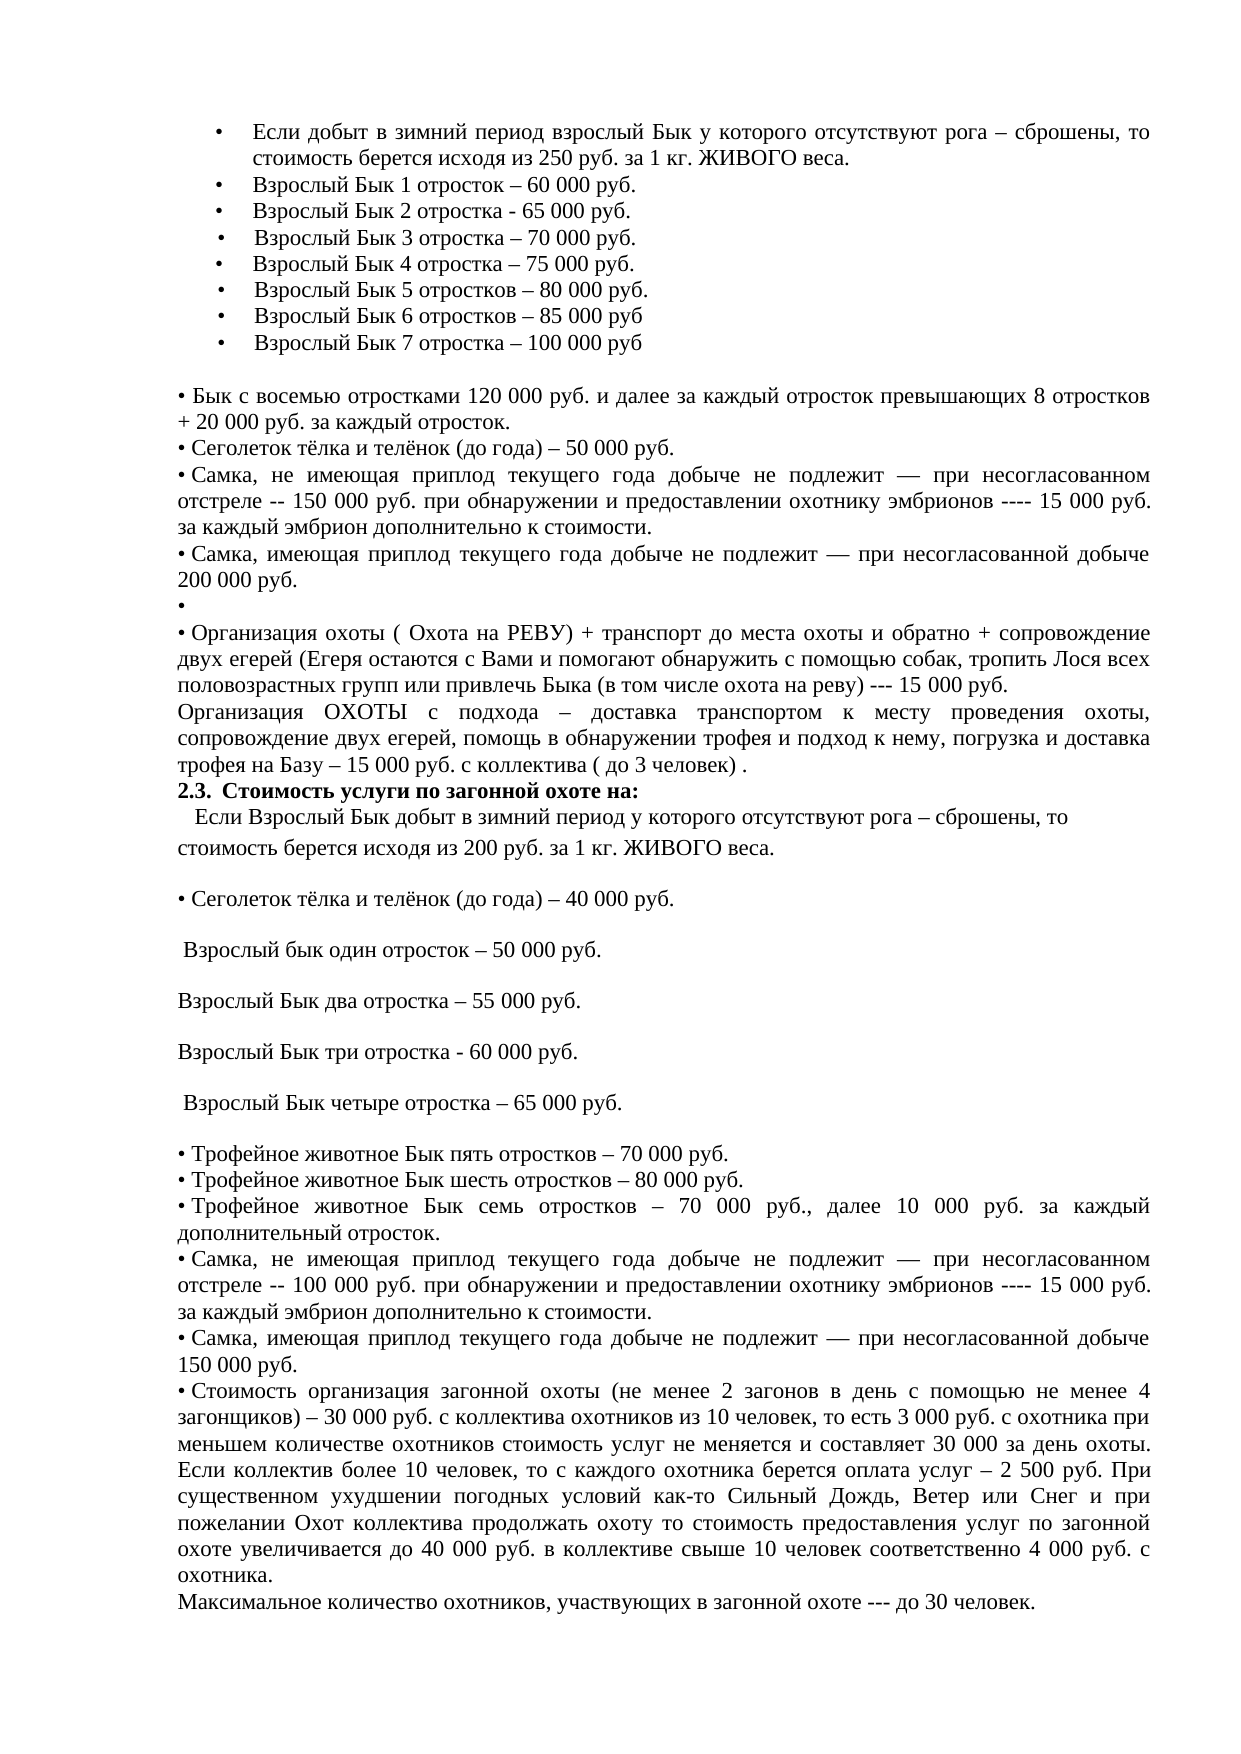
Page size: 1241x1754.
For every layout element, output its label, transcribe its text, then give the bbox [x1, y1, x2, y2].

text • Самка, не имеющая приплод текущего года добыче не подлежит — при несогласованном отстреле -- 150 000 руб. при обнаружении и предоставлении охотнику эмбрионов ---- 15 000 руб. за каждый эмбрион дополнительно к стоимости. [177, 461, 1152, 540]
text • Трофейное животное Бык шесть отростков – 80 000 руб. [177, 1166, 1152, 1192]
text • Стоимость организация загонной охоты (не менее 2 загонов в день с помощью не менее 4 загонщиков) – 30 000 руб. с коллектива охотников из 10 человек, то есть 3 000 руб. с охотника при меньшем количестве охотников стоимость услуг не меняется и составляет 30 000 за день охоты. Если коллектив более 10 человек, то с каждого охотника берется оплата услуг – 2 500 руб. При существенном ухудшении погодных условий как-то Сильный Дождь, Ветер или Снег и при пожелании Охот коллектива продолжать охоту то стоимость предоставления услуг по загонной охоте увеличивается до 40 000 руб. в коллективе свыше 10 человек соответственно 4 000 руб. с охотника. [177, 1377, 1152, 1588]
text • Трофейное животное Бык семь отростков – 70 000 руб., далее 10 000 руб. за каждый дополнительный отросток. [177, 1192, 1152, 1245]
text • Трофейное животное Бык пять отростков – 70 000 руб. [177, 1140, 1152, 1166]
list Бык с восемью отростками 120 000 руб. и далее за каждый отросток превышающих 8 отростков + 20 000 руб. за каждый отросток. [177, 382, 1152, 434]
list Стоимость услуги по загонной охоте на: [177, 777, 1152, 803]
text Организация ОХОТЫ с подхода – доставка транспортом к месту проведения охоты, сопровождение двух егерей, помощь в обнаружении трофея и подход к нему, погрузка и доставка трофея на Базу – 15 000 руб. с коллектива ( до 3 человек) . [177, 698, 1152, 777]
text • Взрослый Бык 3 отростка – 70 000 руб. [177, 223, 1152, 250]
list Взрослый Бык 2 отростка - 65 000 руб. [215, 197, 1152, 223]
text • Взрослый Бык 6 отростков – 85 000 руб [177, 303, 1152, 329]
text Взрослый Бык два отростка – 55 000 руб. [177, 987, 1152, 1013]
text Максимальное количество охотников, участвующих в загонной охоте --- до 30 человек. [177, 1588, 1152, 1614]
text Взрослый Бык три отростка - 60 000 руб. [177, 1038, 1152, 1064]
text • Самка, не имеющая приплод текущего года добыче не подлежит — при несогласованном отстреле -- 100 000 руб. при обнаружении и предоставлении охотнику эмбрионов ---- 15 000 руб. за каждый эмбрион дополнительно к стоимости. [177, 1245, 1152, 1324]
list Если добыт в зимний период взрослый Бык у которого отсутствуют рога – сброшены, то стоимость берется исходя из 250 руб. за 1 кг. ЖИВОГО веса. [215, 118, 1152, 171]
text Если Взрослый Бык добыт в зимний период у которого отсутствуют рога – сброшены, то стоимость берется исходя из 200 руб. за 1 кг. ЖИВОГО веса. [177, 803, 1152, 860]
text • Организация охоты ( Охота на РЕВУ) + транспорт до места охоты и обратно + сопровождение двух егерей (Егеря остаются с Вами и помогают обнаружить с помощью собак, тропить Лося всех половозрастных групп или привлечь Быка (в том числе охота на реву) --- 15 000 руб. [177, 619, 1152, 698]
text • Самка, имеющая приплод текущего года добыче не подлежит — при несогласованной добыче 200 000 руб. [177, 540, 1152, 592]
text Взрослый Бык четыре отростка – 65 000 руб. [177, 1089, 1152, 1115]
text Взрослый бык один отросток – 50 000 руб. [177, 936, 1152, 962]
text • Сеголеток тёлка и телёнок (до года) – 40 000 руб. [177, 884, 1152, 911]
text • Сеголеток тёлка и телёнок (до года) – 50 000 руб. [177, 434, 1152, 461]
text • Взрослый Бык 5 отростков – 80 000 руб. [177, 276, 1152, 303]
text • Самка, имеющая приплод текущего года добыче не подлежит — при несогласованной добыче 150 000 руб. [177, 1324, 1152, 1377]
list Взрослый Бык 1 отросток – 60 000 руб. [215, 171, 1152, 197]
list Взрослый Бык 4 отростка – 75 000 руб. [215, 250, 1152, 276]
text • Взрослый Бык 7 отростка – 100 000 руб [177, 329, 1152, 355]
